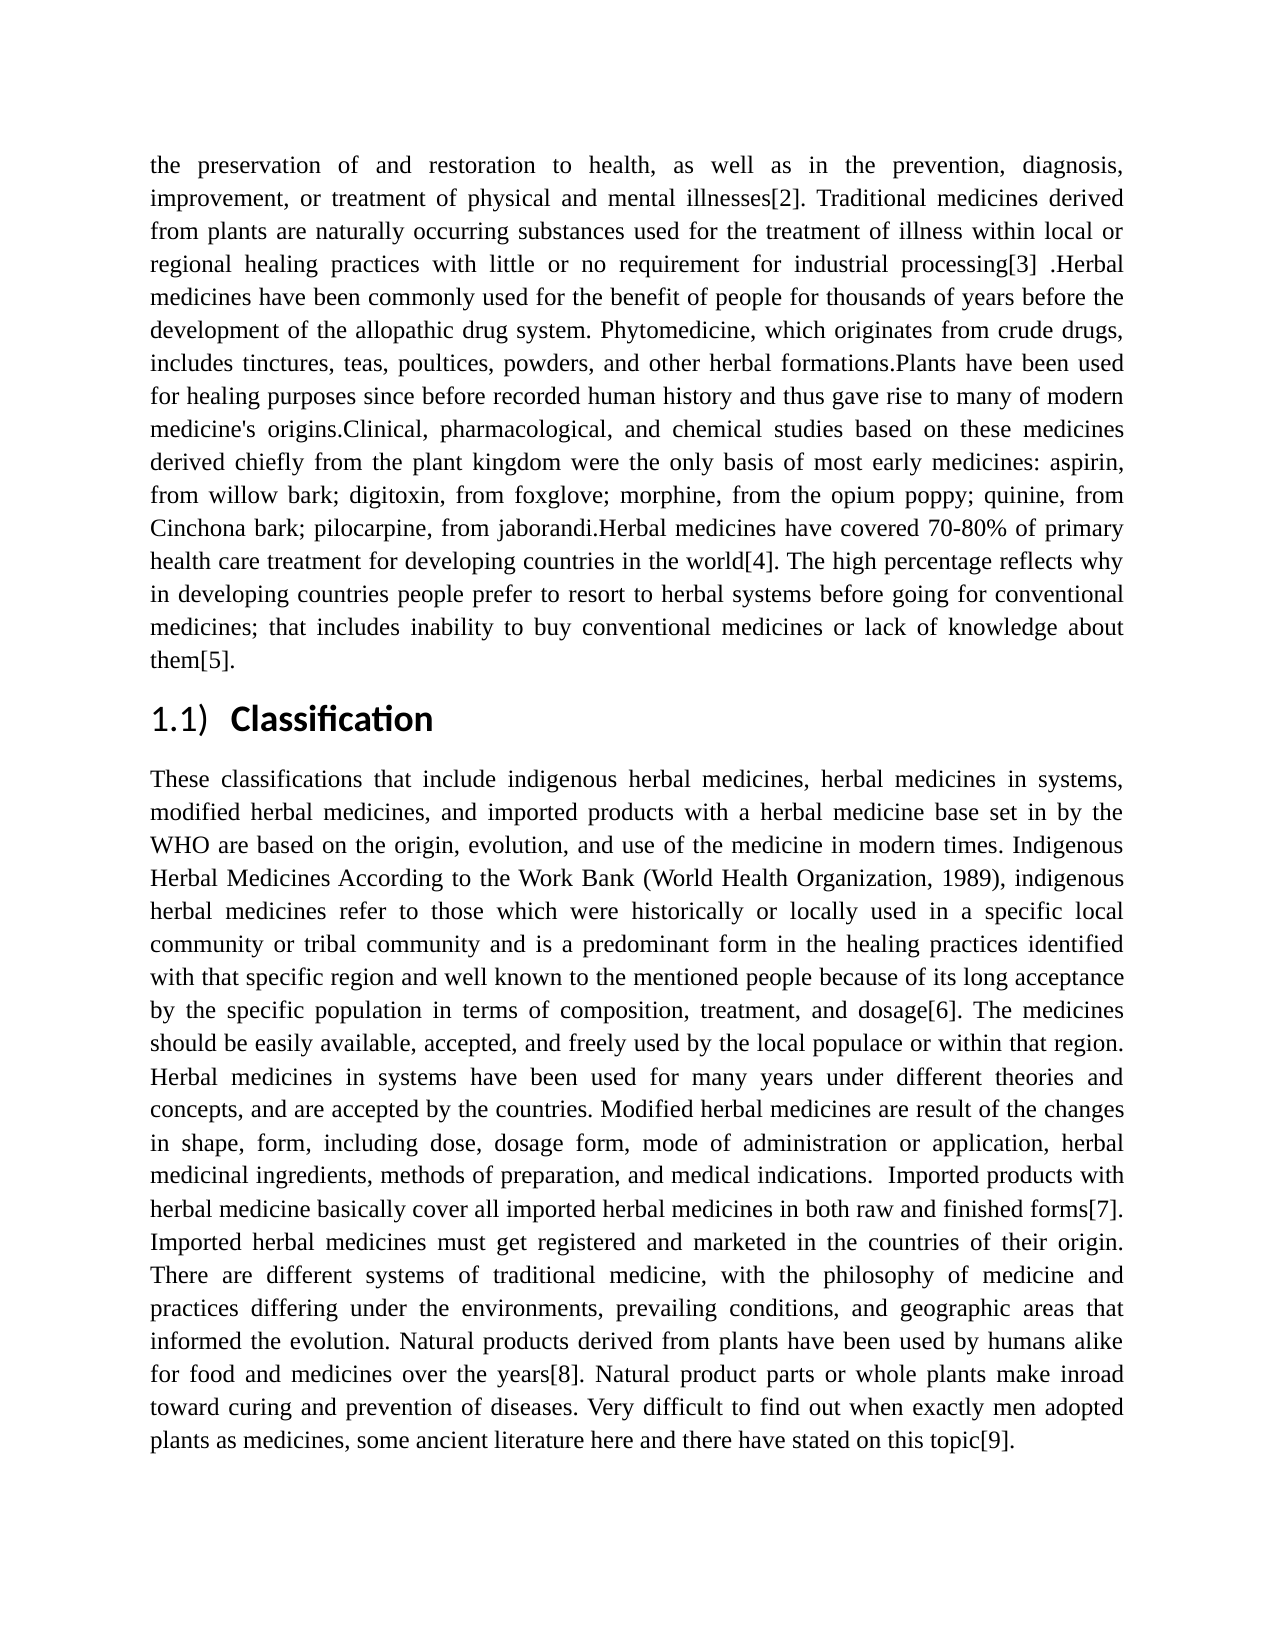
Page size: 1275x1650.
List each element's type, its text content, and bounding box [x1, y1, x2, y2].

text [150, 150, 1125, 674]
list Classification [150, 695, 1125, 741]
text These classifications that include indigenous herbal medicines, herbal medicines in systems, modified herbal medicines, and imported products with a herbal medicine base set in by the WHO are based on the origin, evolution, and use of the medicine in modern times. Indigenous Herbal Medicines According to the Work Bank (World Health Organization, 1989), indigenous herbal medicines refer to those which were historically or locally used in a specific local community or tribal community and is a predominant form in the healing practices identified with that specific region and well known to the mentioned people because of its long acceptance by the specific population in terms of composition, treatment, and dosage[6]. The medicines should be easily available, accepted, and freely used by the local populace or within that region. Herbal medicines in systems have been used for many years under different theories and concepts, and are accepted by the countries. Modified herbal medicines are result of the changes in shape, form, including dose, dosage form, mode of administration or application, herbal medicinal ingredients, methods of preparation, and medical indications. Imported products with herbal medicine basically cover all imported herbal medicines in both raw and finished forms[7]. Imported herbal medicines must get registered and marketed in the countries of their origin. There are different systems of traditional medicine, with the philosophy of medicine and practices differing under the environments, prevailing conditions, and geographic areas that informed the evolution. Natural products derived from plants have been used by humans alike for food and medicines over the years[8]. Natural product parts or whole plants make inroad toward curing and prevention of diseases. Very difficult to find out when exactly men adopted plants as medicines, some ancient literature here and there have stated on this topic[9]. [150, 764, 1125, 1453]
